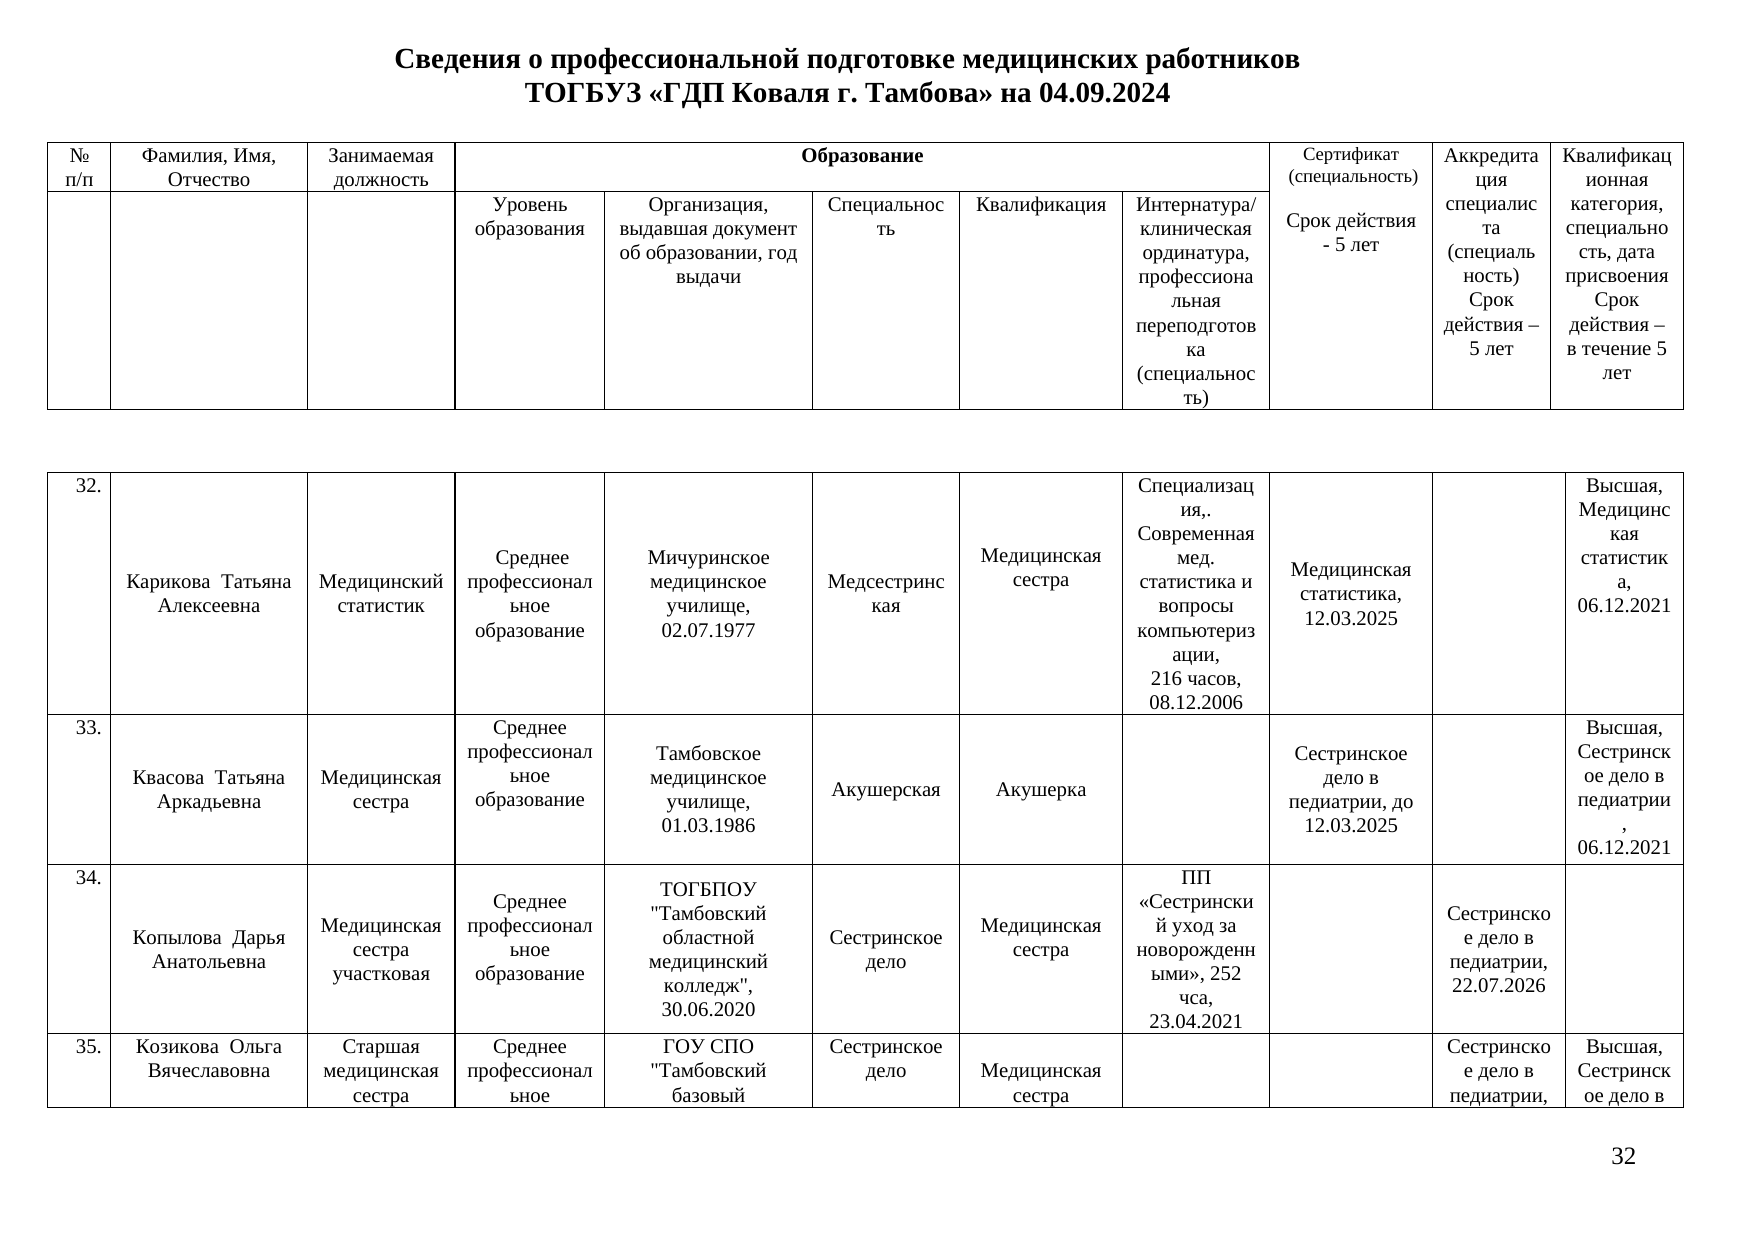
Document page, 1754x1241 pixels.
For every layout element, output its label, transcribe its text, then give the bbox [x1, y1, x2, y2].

table_cell [1123, 1034, 1269, 1107]
table_cell Медицинский статистик [308, 473, 454, 714]
table_cell Квасова Татьяна Аркадьевна [111, 715, 307, 864]
table_cell Медицинская статистика, 12.03.2025 [1270, 473, 1432, 714]
table_cell [48, 1034, 110, 1107]
table_cell [48, 715, 110, 864]
table_cell Медицинская сестра [960, 473, 1122, 714]
table_cell Акушерская [813, 715, 959, 864]
table_cell ТОГБПОУ "Тамбовский областной медицинский колледж", 30.06.2020 [605, 865, 812, 1033]
table_cell [1433, 715, 1565, 864]
table_cell [48, 865, 110, 1033]
table_cell [1123, 715, 1269, 864]
table_cell [1270, 1034, 1432, 1107]
table_cell Сестринское дело [813, 1034, 959, 1107]
table_cell Сестринское дело в педиатрии, 27.02.2029 [1433, 1034, 1565, 1107]
table_cell ПП «Сестринский уход за новорожденными», 252 чса, 23.04.2021 [1123, 865, 1269, 1033]
table_cell Сестринское дело в педиатрии, 22.07.2026 [1433, 865, 1565, 1033]
table_cell Акушерка [960, 715, 1122, 864]
table_cell [1566, 865, 1683, 1033]
table_cell Высшая, Сестринское дело в педиатрии, 11.05.2021 [1566, 1034, 1683, 1107]
table_cell Медицинская сестра участковая [308, 865, 454, 1033]
table_cell Сестринское дело в педиатрии, до 12.03.2025 [1270, 715, 1432, 864]
table_cell Высшая, Сестринское дело в педиатрии, 06.12.2021 [1566, 715, 1683, 864]
table_cell ГОУ СПО "Тамбовский базовый медицинский колледж", 25.06.2003 [605, 1034, 812, 1107]
table_cell [1433, 473, 1565, 714]
table_cell Козикова Ольга Вячеславовна [111, 1034, 307, 1107]
table_cell Специализация,. Современная мед. статистика и вопросы компьютеризации, 216 часов, 08.12.2006 [1123, 473, 1269, 714]
table_cell Копылова Дарья Анатольевна [111, 865, 307, 1033]
table_cell Среднее профессиональное образование [456, 1034, 604, 1107]
table_cell Среднее профессиональное образование [456, 865, 604, 1033]
table_cell Сестринское дело [813, 865, 959, 1033]
table_cell Медицинская сестра [308, 715, 454, 864]
table_cell Мичуринское медицинское училище, 02.07.1977 [605, 473, 812, 714]
table_cell [1270, 865, 1432, 1033]
table_cell Медсестринская [813, 473, 959, 714]
table_cell Среднее профессиональное образование [456, 473, 604, 714]
table_cell Медицинская сестра [960, 1034, 1122, 1107]
table_cell Тамбовское медицинское училище, 01.03.1986 [605, 715, 812, 864]
table_cell Медицинская сестра [960, 865, 1122, 1033]
table_cell Среднее профессиональное образование [456, 715, 604, 864]
table_cell Старшая медицинская сестра [308, 1034, 454, 1107]
table_cell Высшая, Медицинская статистика, 06.12.2021 [1566, 473, 1683, 714]
table_cell [48, 473, 110, 714]
table_cell Карикова Татьяна Алексеевна [111, 473, 307, 714]
